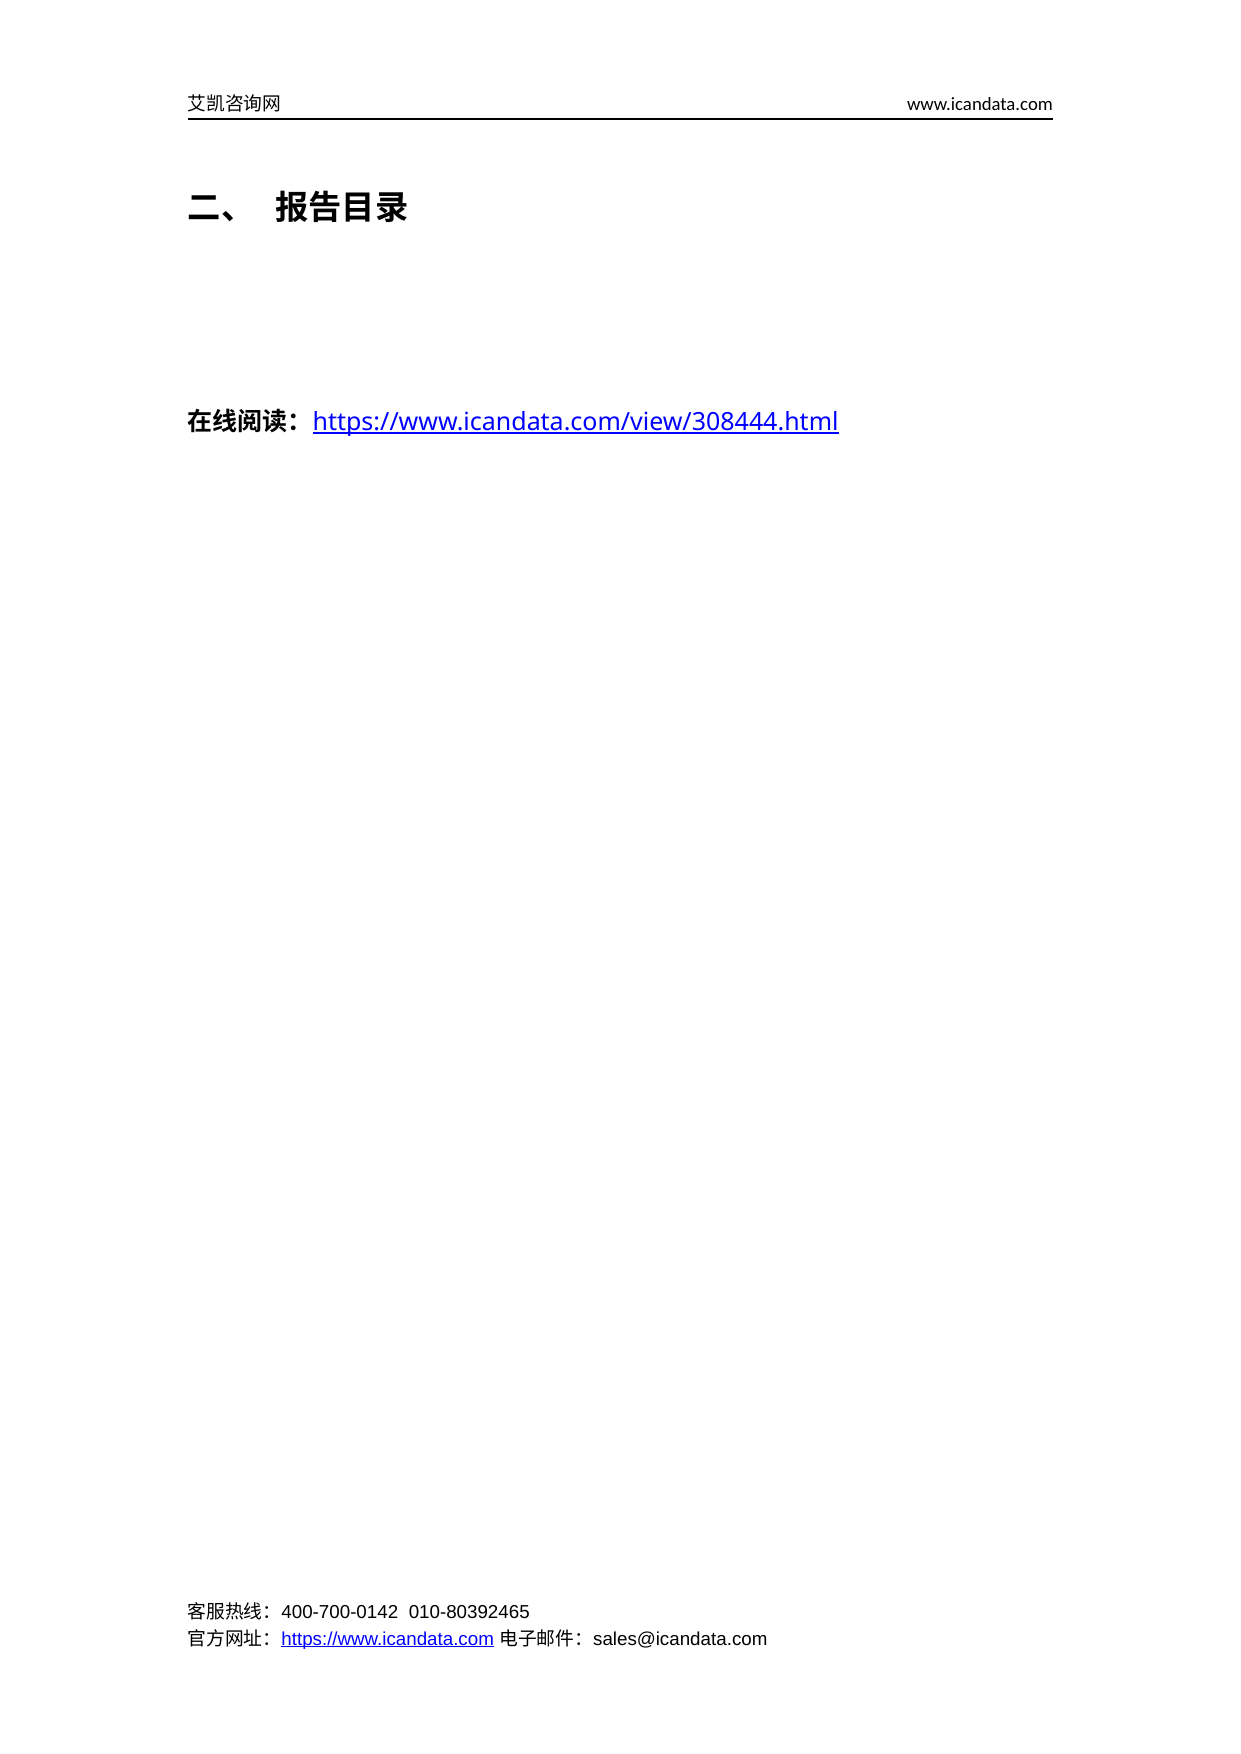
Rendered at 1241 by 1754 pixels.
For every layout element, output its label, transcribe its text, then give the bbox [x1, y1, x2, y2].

text 在线阅读：https://www.icandata.com/view/308444.html [187, 387, 1053, 452]
subtitle 报告目录 [187, 172, 1053, 237]
